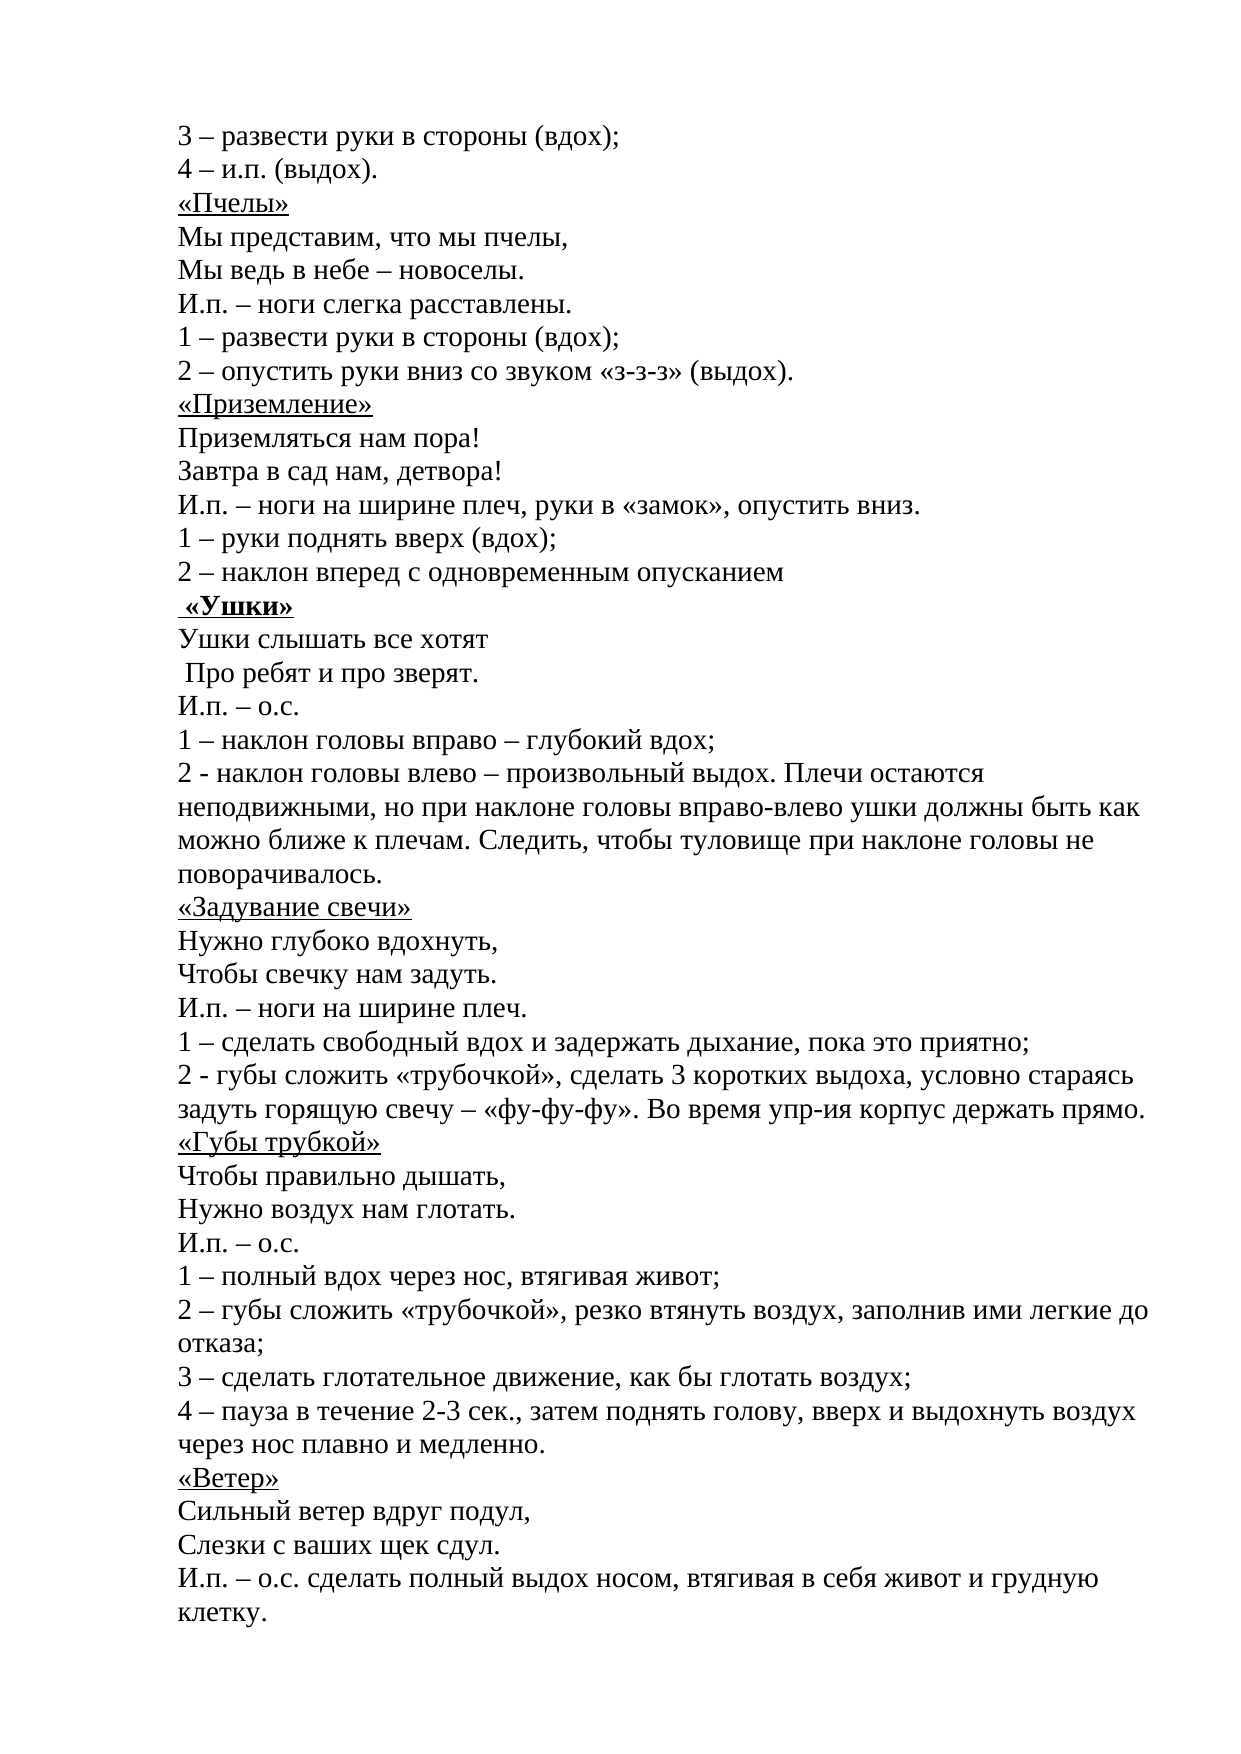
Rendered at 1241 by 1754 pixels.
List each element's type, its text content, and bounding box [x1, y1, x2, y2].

text «Задувание свечи» Нужно глубоко вдохнуть, Чтобы свечку нам задуть. И.п. – ноги на ширине плеч. 1 – сделать свободный вдох и задержать дыхание, пока это приятно; 2 - губы сложить «трубочкой», сделать 3 коротких выдоха, условно стараясь задуть горящую свечу – «фу-фу-фу». Во время упр-ия корпус держать прямо. [177, 889, 1152, 1124]
text «Приземление» [177, 386, 1152, 420]
text «Губы трубкой» [177, 1124, 1152, 1158]
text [177, 118, 1152, 185]
text «Ветер» [177, 1460, 1152, 1493]
text «Ушки» [177, 588, 1152, 621]
text Приземляться нам пора! Завтра в сад нам, детвора! И.п. – ноги на ширине плеч, руки в «замок», опустить вниз. 1 – руки поднять вверх (вдох); 2 – наклон вперед с одновременным опусканием [177, 420, 1152, 588]
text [177, 1493, 1152, 1627]
text «Пчелы» [177, 185, 1152, 219]
text Мы представим, что мы пчелы, Мы ведь в небе – новоселы. И.п. – ноги слегка расставлены. 1 – развести руки в стороны (вдох); 2 – опустить руки вниз со звуком «з-з-з» (выдох). [177, 219, 1152, 386]
text Чтобы правильно дышать, Нужно воздух нам глотать. И.п. – о.с. 1 – полный вдох через нос, втягивая живот; 2 – губы сложить «трубочкой», резко втянуть воздух, заполнив ими легкие до отказа; 3 – сделать глотательное движение, как бы глотать воздух; 4 – пауза в течение 2-3 сек., затем поднять голову, вверх и выдохнуть воздух через нос плавно и медленно. [177, 1158, 1152, 1460]
text Ушки слышать все хотят Про ребят и про зверят. И.п. – о.с. 1 – наклон головы вправо – глубокий вдох; 2 - наклон головы влево – произвольный выдох. Плечи остаются неподвижными, но при наклоне головы вправо-влево ушки должны быть как можно ближе к плечам. Следить, чтобы туловище при наклоне головы не поворачивалось. [177, 621, 1152, 889]
